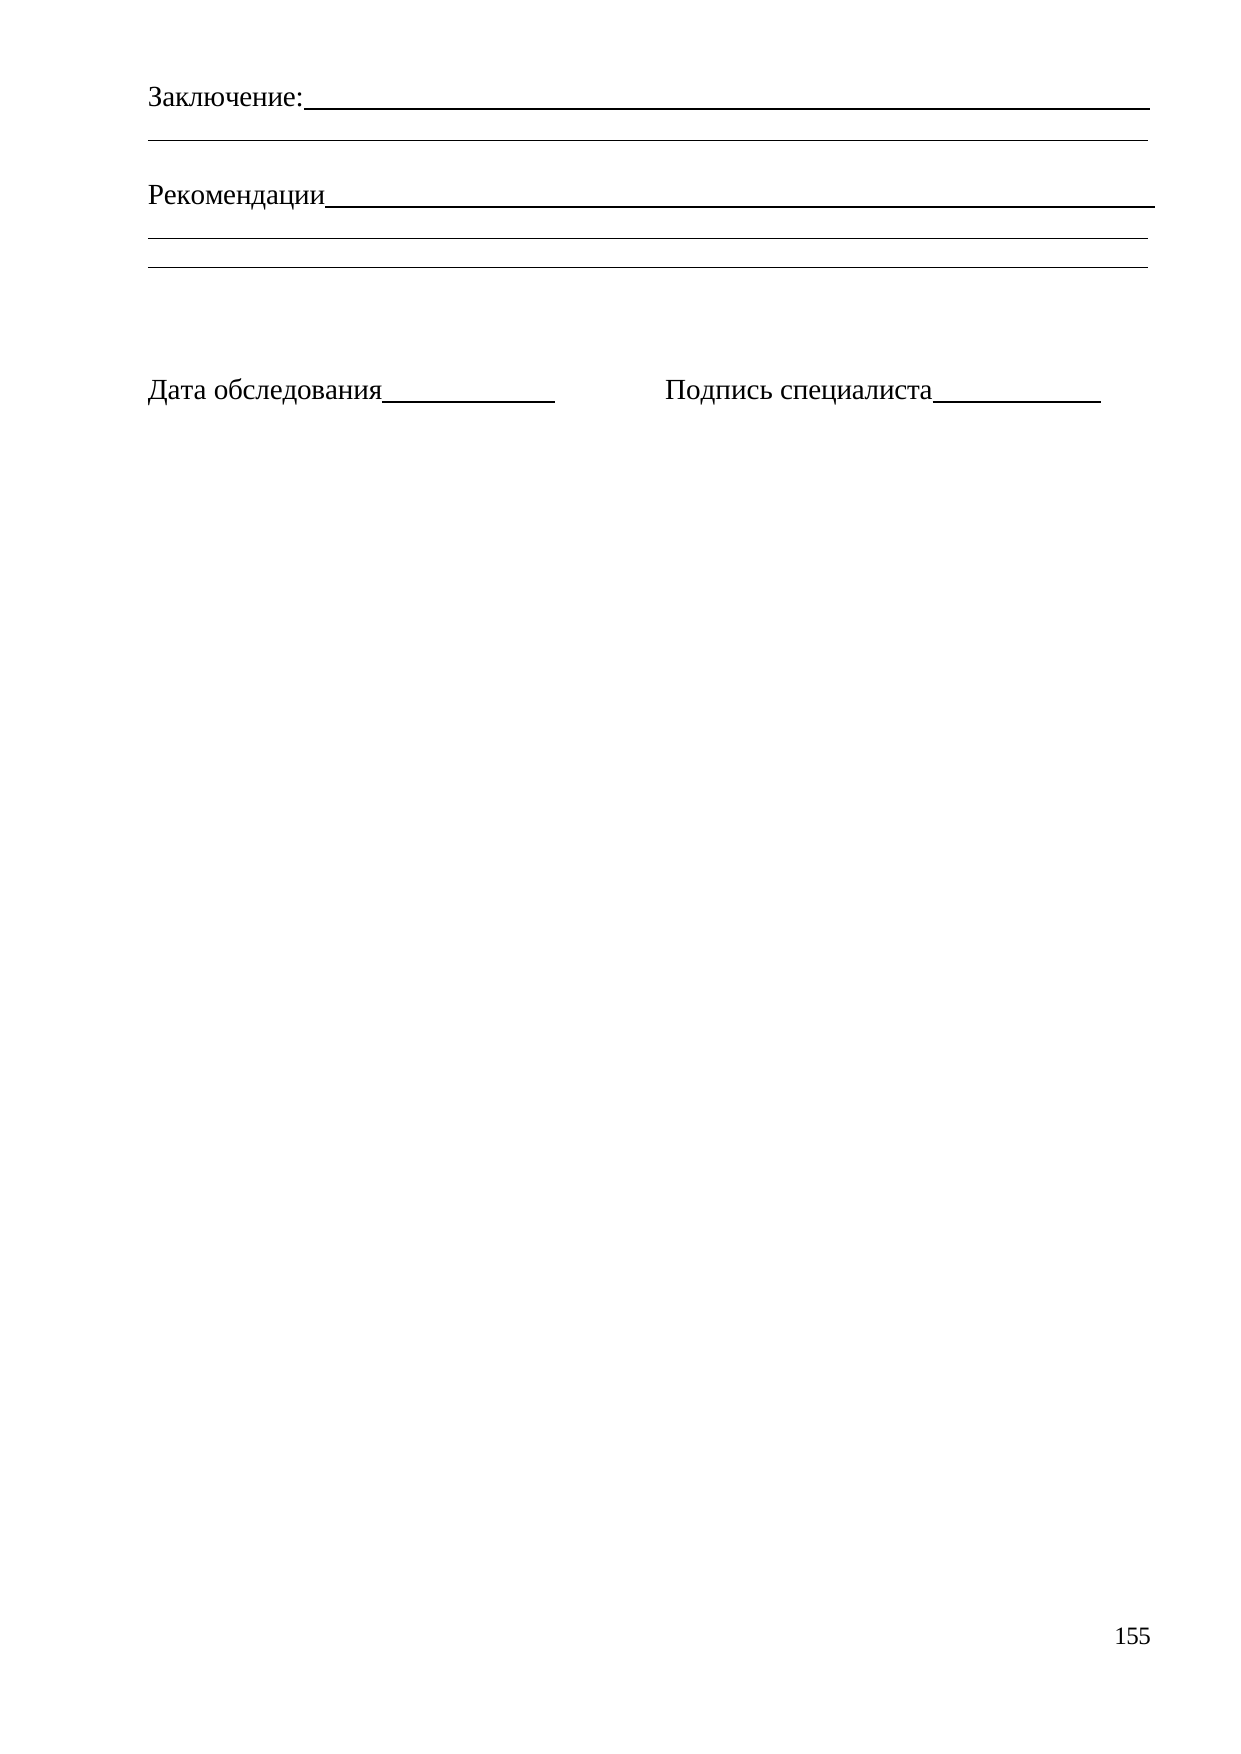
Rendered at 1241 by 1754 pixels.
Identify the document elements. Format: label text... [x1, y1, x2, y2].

text Рекомендации [148, 177, 1211, 210]
text Дата обследования Подпись специалиста [148, 372, 1211, 406]
text Заключение: [148, 79, 1211, 113]
